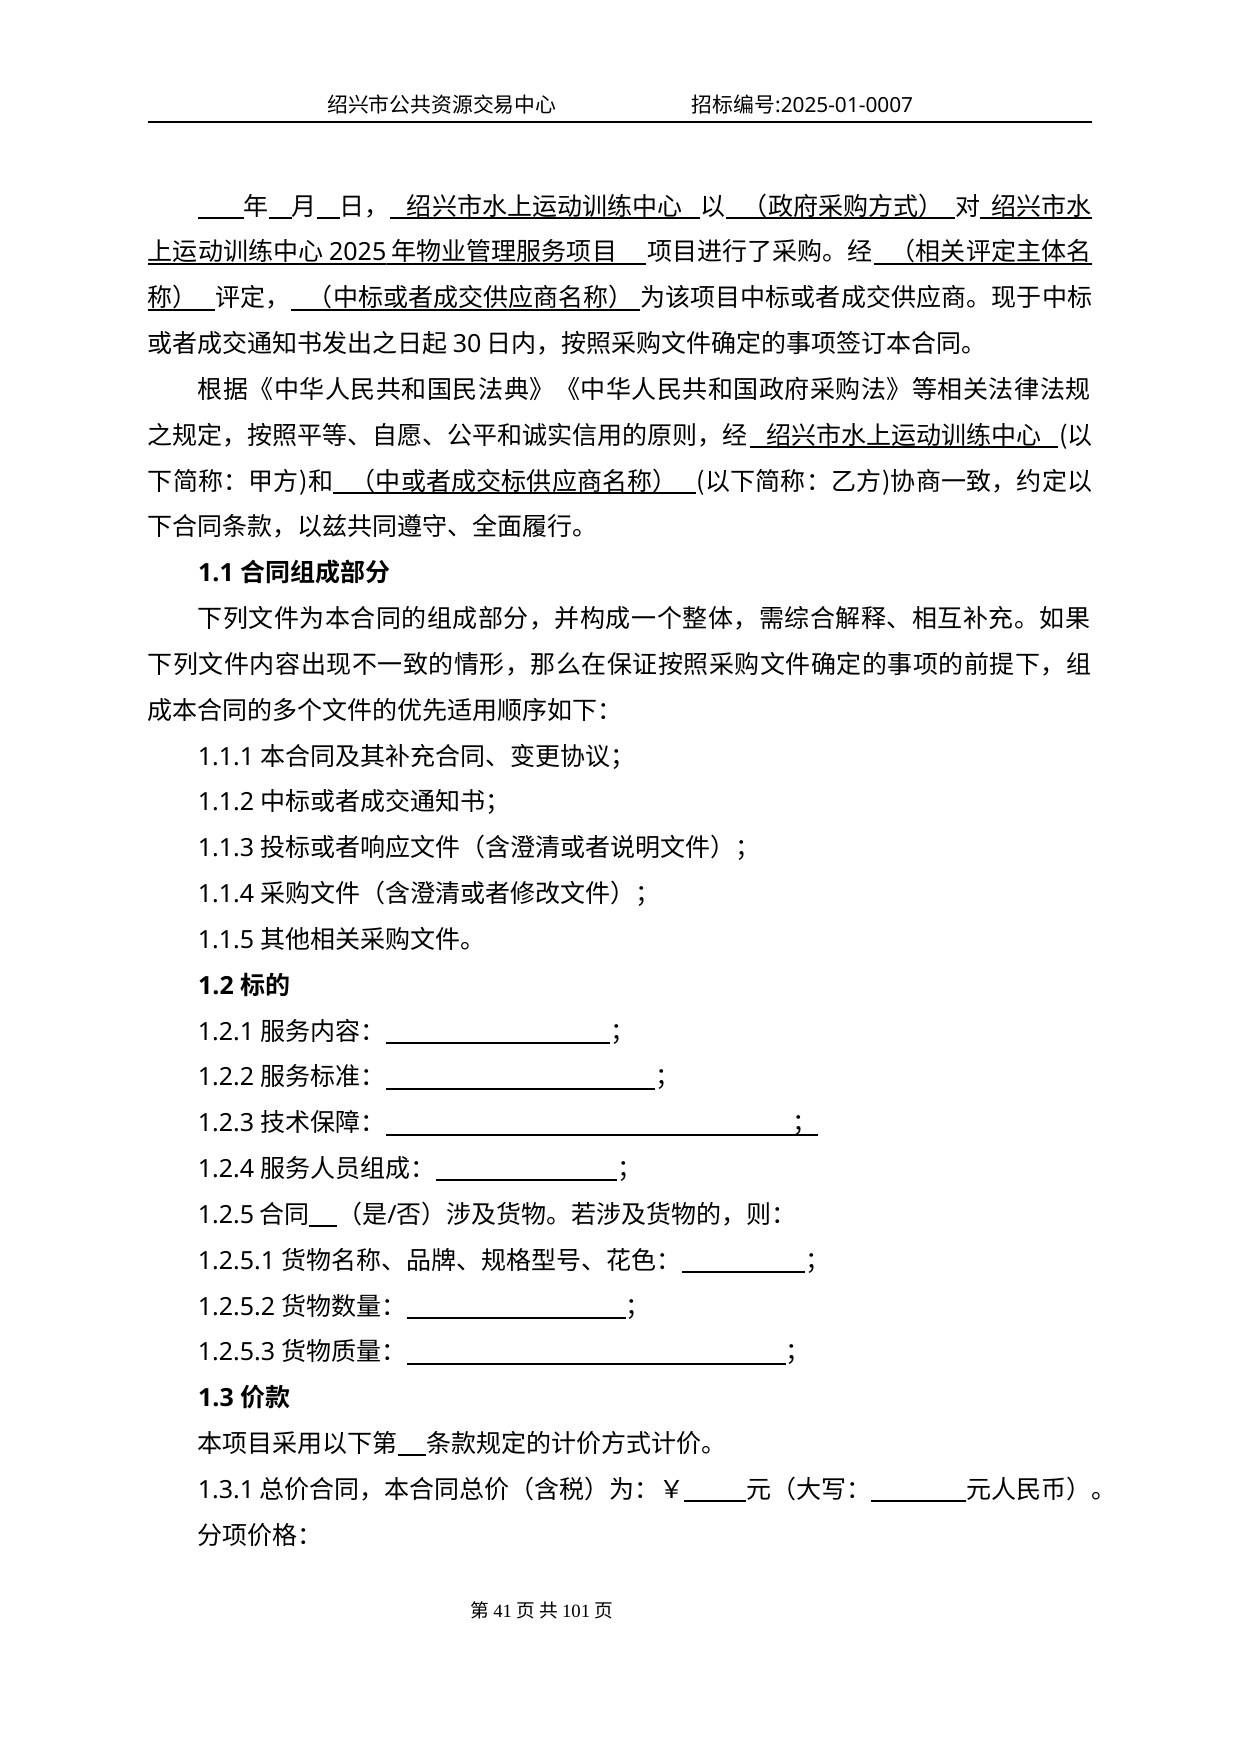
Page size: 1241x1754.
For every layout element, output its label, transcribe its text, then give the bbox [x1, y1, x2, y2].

text 1.1.4 采购文件（含澄清或者修改文件）； [148, 866, 1092, 912]
text 1.2.3 技术保障： ； [148, 1095, 1092, 1141]
text 1.1 合同组成部分 [148, 545, 1092, 591]
text 1.2.1 服务内容： ； [148, 1003, 1092, 1049]
text 本项目采用以下第 条款规定的计价方式计价。 [148, 1416, 1092, 1462]
text 1.2.5.3 货物质量： ； [148, 1324, 1092, 1370]
text 1.2.2 服务标准： ； [148, 1049, 1092, 1095]
text 根据《中华人民共和国民法典》《中华人民共和国政府采购法》等相关法律法规之规定，按照平等、自愿、公平和诚实信用的原则，经 绍兴市水上运动训练中心 (以下简称：甲方)和 （中或者成交标供应商名称） (以下简称：乙方)协商一致，约定以下合同条款，以兹共同遵守、全面履行。 [148, 362, 1092, 545]
text 1.2 标的 [148, 957, 1092, 1003]
text 1.2.5合同 （是/否）涉及货物。若涉及货物的，则： [148, 1187, 1092, 1232]
text 1.1.5 其他相关采购文件。 [148, 912, 1092, 957]
text 1.1.2 中标或者成交通知书； [148, 774, 1092, 820]
text 分项价格： [148, 1507, 1092, 1553]
text 1.3.1总价合同，本合同总价（含税）为：￥ 元（大写： 元人民币）。 [148, 1462, 1092, 1507]
text 1.2.5.2 货物数量： ； [148, 1278, 1092, 1324]
text 1.1.3 投标或者响应文件（含澄清或者说明文件）； [148, 820, 1092, 866]
text 年 月 日， 绍兴市水上运动训练中心 以 （政府采购方式） 对 绍兴市水上运动训练中心2025年物业管理服务项目 项目进行了采购。经 （相关评定主体名称） 评定， （中标或者成交供应商名称） 为该项目中标或者成交供应商。现于中标或者成交通知书发出之日起30日内，按照采购文件确定的事项签订本合同。 [148, 178, 1092, 362]
text 下列文件为本合同的组成部分，并构成一个整体，需综合解释、相互补充。如果下列文件内容出现不一致的情形，那么在保证按照采购文件确定的事项的前提下，组成本合同的多个文件的优先适用顺序如下： [148, 591, 1092, 728]
text 1.3 价款 [148, 1370, 1092, 1416]
text 1.2.4 服务人员组成： ； [148, 1141, 1092, 1187]
text 1.2.5.1 货物名称、品牌、规格型号、花色： ； [148, 1232, 1092, 1278]
text 1.1.1 本合同及其补充合同、变更协议； [148, 728, 1092, 774]
